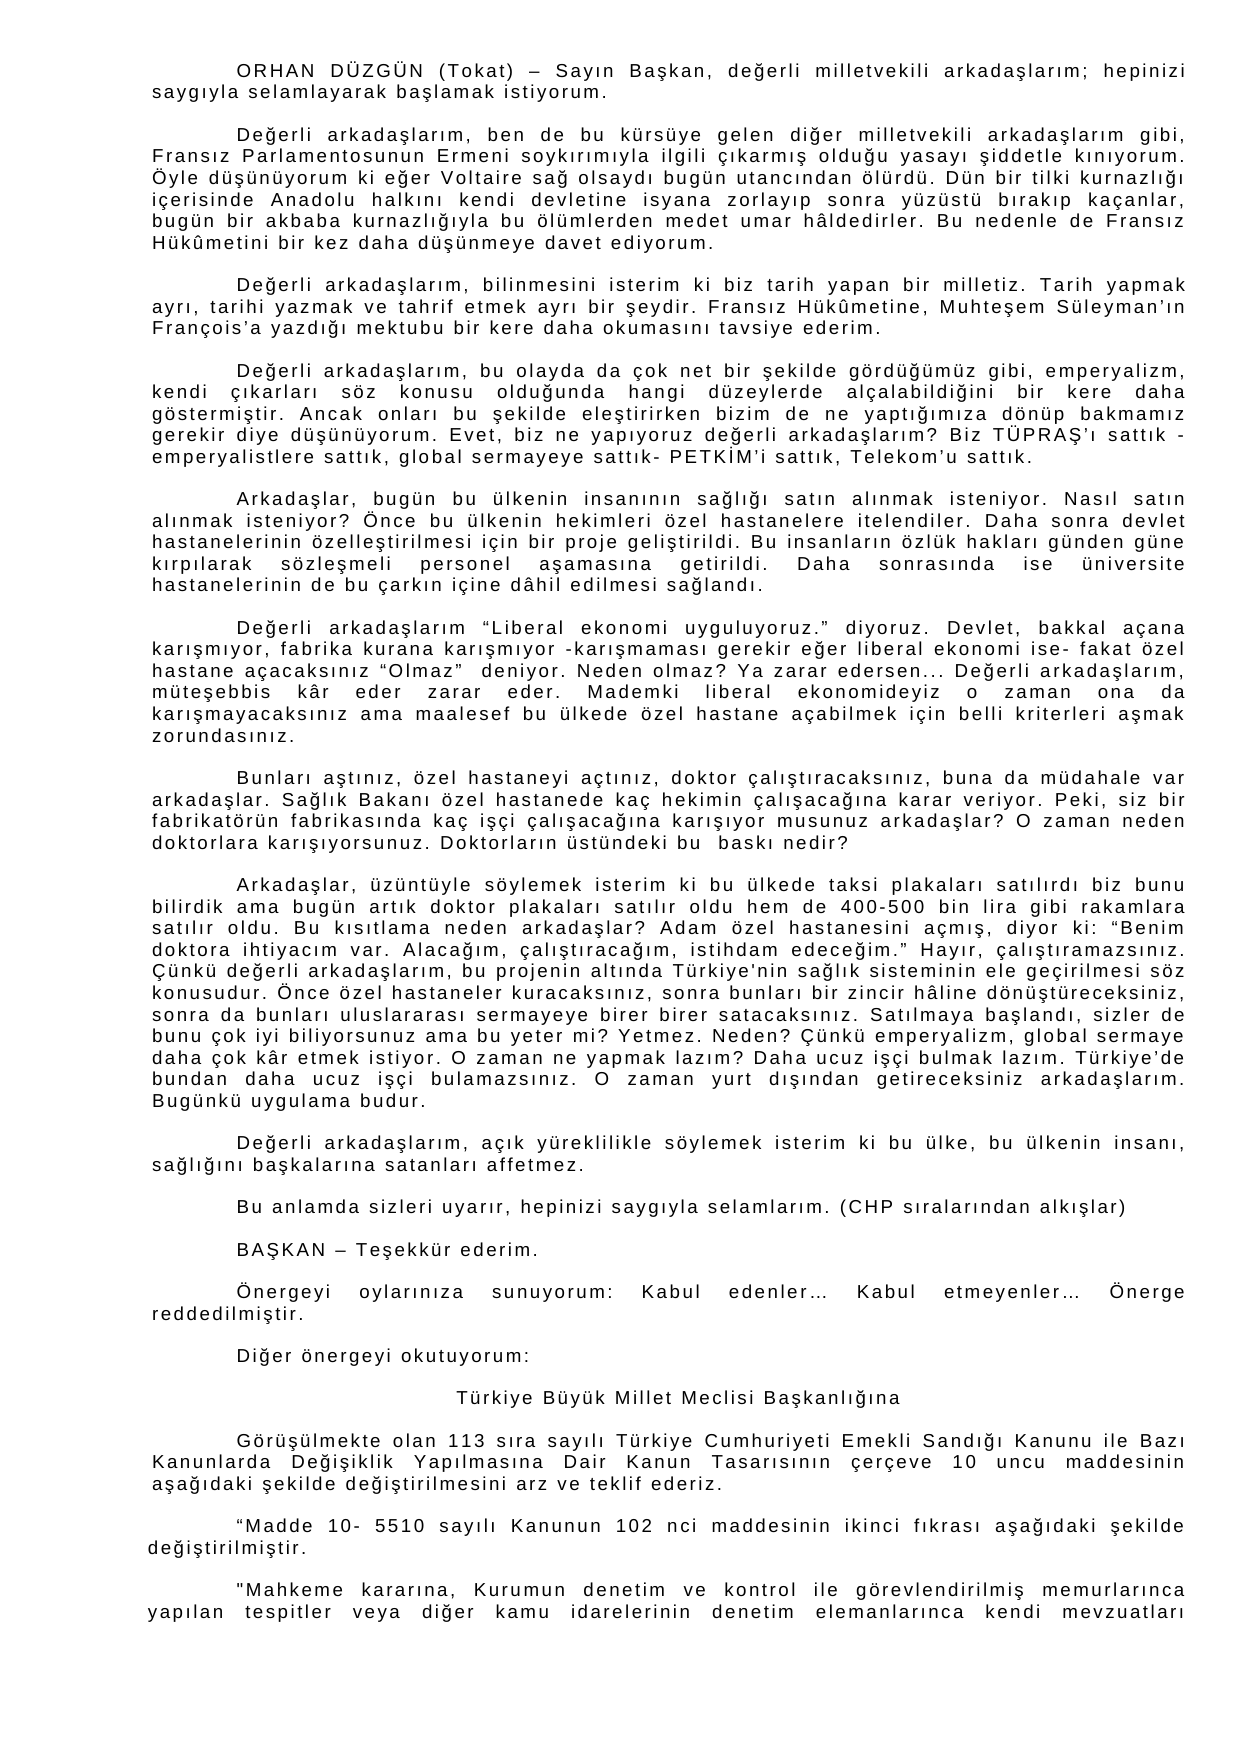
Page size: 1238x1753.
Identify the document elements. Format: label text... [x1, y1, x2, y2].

text Diğer önergeyi okutuyorum: [152, 1345, 1186, 1366]
text Değerli arkadaşlarım, bu olayda da çok net bir şekilde gördüğümüz gibi, emperyalizm, kendi çıkarları söz konusu olduğunda hangi düzeylerde alçalabildiğini bir kere daha göstermiştir. Ancak onları bu şekilde eleştirirken bizim de ne yaptığımıza dönüp bakmamız gerekir diye düşünüyorum. Evet, biz ne yapıyoruz değerli arkadaşlarım? Biz TÜPRAŞ’ı sattık -emperyalistlere sattık, global sermayeye sattık- PETKİM’i sattık, Telekom’u sattık. [152, 359, 1186, 467]
text ORHAN DÜZGÜN (Tokat) – Sayın Başkan, değerli milletvekili arkadaşlarım; hepinizi saygıyla selamlayarak başlamak istiyorum. [152, 60, 1186, 103]
text Türkiye Büyük Millet Meclisi Başkanlığına [152, 1387, 1186, 1409]
text Görüşülmekte olan 113 sıra sayılı Türkiye Cumhuriyeti Emekli Sandığı Kanunu ile Bazı Kanunlarda Değişiklik Yapılmasına Dair Kanun Tasarısının çerçeve 10 uncu maddesinin aşağıdaki şekilde değiştirilmesini arz ve teklif ederiz. [152, 1429, 1186, 1494]
text Önergeyi oylarınıza sunuyorum: Kabul edenler… Kabul etmeyenler… Önerge reddedilmiştir. [152, 1281, 1186, 1324]
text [148, 1579, 1186, 1622]
text Arkadaşlar, üzüntüyle söylemek isterim ki bu ülkede taksi plakaları satılırdı biz bunu bilirdik ama bugün artık doktor plakaları satılır oldu hem de 400-500 bin lira gibi rakamlara satılır oldu. Bu kısıtlama neden arkadaşlar? Adam özel hastanesini açmış, diyor ki: “Benim doktora ihtiyacım var. Alacağım, çalıştıracağım, istihdam edeceğim.” Hayır, çalıştıramazsınız. Çünkü değerli arkadaşlarım, bu projenin altında Türkiye'nin sağlık sisteminin ele geçirilmesi söz konusudur. Önce özel hastaneler kuracaksınız, sonra bunları bir zincir hâline dönüştüreceksiniz, sonra da bunları uluslararası sermayeye birer birer satacaksınız. Satılmaya başlandı, sizler de bunu çok iyi biliyorsunuz ama bu yeter mi? Yetmez. Neden? Çünkü emperyalizm, global sermaye daha çok kâr etmek istiyor. O zaman ne yapmak lazım? Daha ucuz işçi bulmak lazım. Türkiye’de bundan daha ucuz işçi bulamazsınız. O zaman yurt dışından getireceksiniz arkadaşlarım. Bugünkü uygulama budur. [152, 874, 1186, 1111]
text Değerli arkadaşlarım, bilinmesini isterim ki biz tarih yapan bir milletiz. Tarih yapmak ayrı, tarihi yazmak ve tahrif etmek ayrı bir şeydir. Fransız Hükûmetine, Muhteşem Süleyman’ın François’a yazdığı mektubu bir kere daha okumasını tavsiye ederim. [152, 274, 1186, 338]
text Bu anlamda sizleri uyarır, hepinizi saygıyla selamlarım. (CHP sıralarından alkışlar) [152, 1196, 1186, 1217]
text BAŞKAN – Teşekkür ederim. [152, 1238, 1186, 1260]
text “Madde 10- 5510 sayılı Kanunun 102 nci maddesinin ikinci fıkrası aşağıdaki şekilde değiştirilmiştir. [148, 1515, 1186, 1558]
text Arkadaşlar, bugün bu ülkenin insanının sağlığı satın alınmak isteniyor. Nasıl satın alınmak isteniyor? Önce bu ülkenin hekimleri özel hastanelere itelendiler. Daha sonra devlet hastanelerinin özelleştirilmesi için bir proje geliştirildi. Bu insanların özlük hakları günden güne kırpılarak sözleşmeli personel aşamasına getirildi. Daha sonrasında ise üniversite hastanelerinin de bu çarkın içine dâhil edilmesi sağlandı. [152, 488, 1186, 596]
text Değerli arkadaşlarım, ben de bu kürsüye gelen diğer milletvekili arkadaşlarım gibi, Fransız Parlamentosunun Ermeni soykırımıyla ilgili çıkarmış olduğu yasayı şiddetle kınıyorum. Öyle düşünüyorum ki eğer Voltaire sağ olsaydı bugün utancından ölürdü. Dün bir tilki kurnazlığı içerisinde Anadolu halkını kendi devletine isyana zorlayıp sonra yüzüstü bırakıp kaçanlar, bugün bir akbaba kurnazlığıyla bu ölümlerden medet umar hâldedirler. Bu nedenle de Fransız Hükûmetini bir kez daha düşünmeye davet ediyorum. [152, 124, 1186, 253]
text Değerli arkadaşlarım “Liberal ekonomi uyguluyoruz.” diyoruz. Devlet, bakkal açana karışmıyor, fabrika kurana karışmıyor -karışmaması gerekir eğer liberal ekonomi ise- fakat özel hastane açacaksınız “Olmaz” deniyor. Neden olmaz? Ya zarar edersen... Değerli arkadaşlarım, müteşebbis kâr eder zarar eder. Mademki liberal ekonomideyiz o zaman ona da karışmayacaksınız ama maalesef bu ülkede özel hastane açabilmek için belli kriterleri aşmak zorundasınız. [152, 617, 1186, 746]
text Değerli arkadaşlarım, açık yüreklilikle söylemek isterim ki bu ülke, bu ülkenin insanı, sağlığını başkalarına satanları affetmez. [152, 1132, 1186, 1175]
text Bunları aştınız, özel hastaneyi açtınız, doktor çalıştıracaksınız, buna da müdahale var arkadaşlar. Sağlık Bakanı özel hastanede kaç hekimin çalışacağına karar veriyor. Peki, siz bir fabrikatörün fabrikasında kaç işçi çalışacağına karışıyor musunuz arkadaşlar? O zaman neden doktorlara karışıyorsunuz. Doktorların üstündeki bu baskı nedir? [152, 767, 1186, 853]
